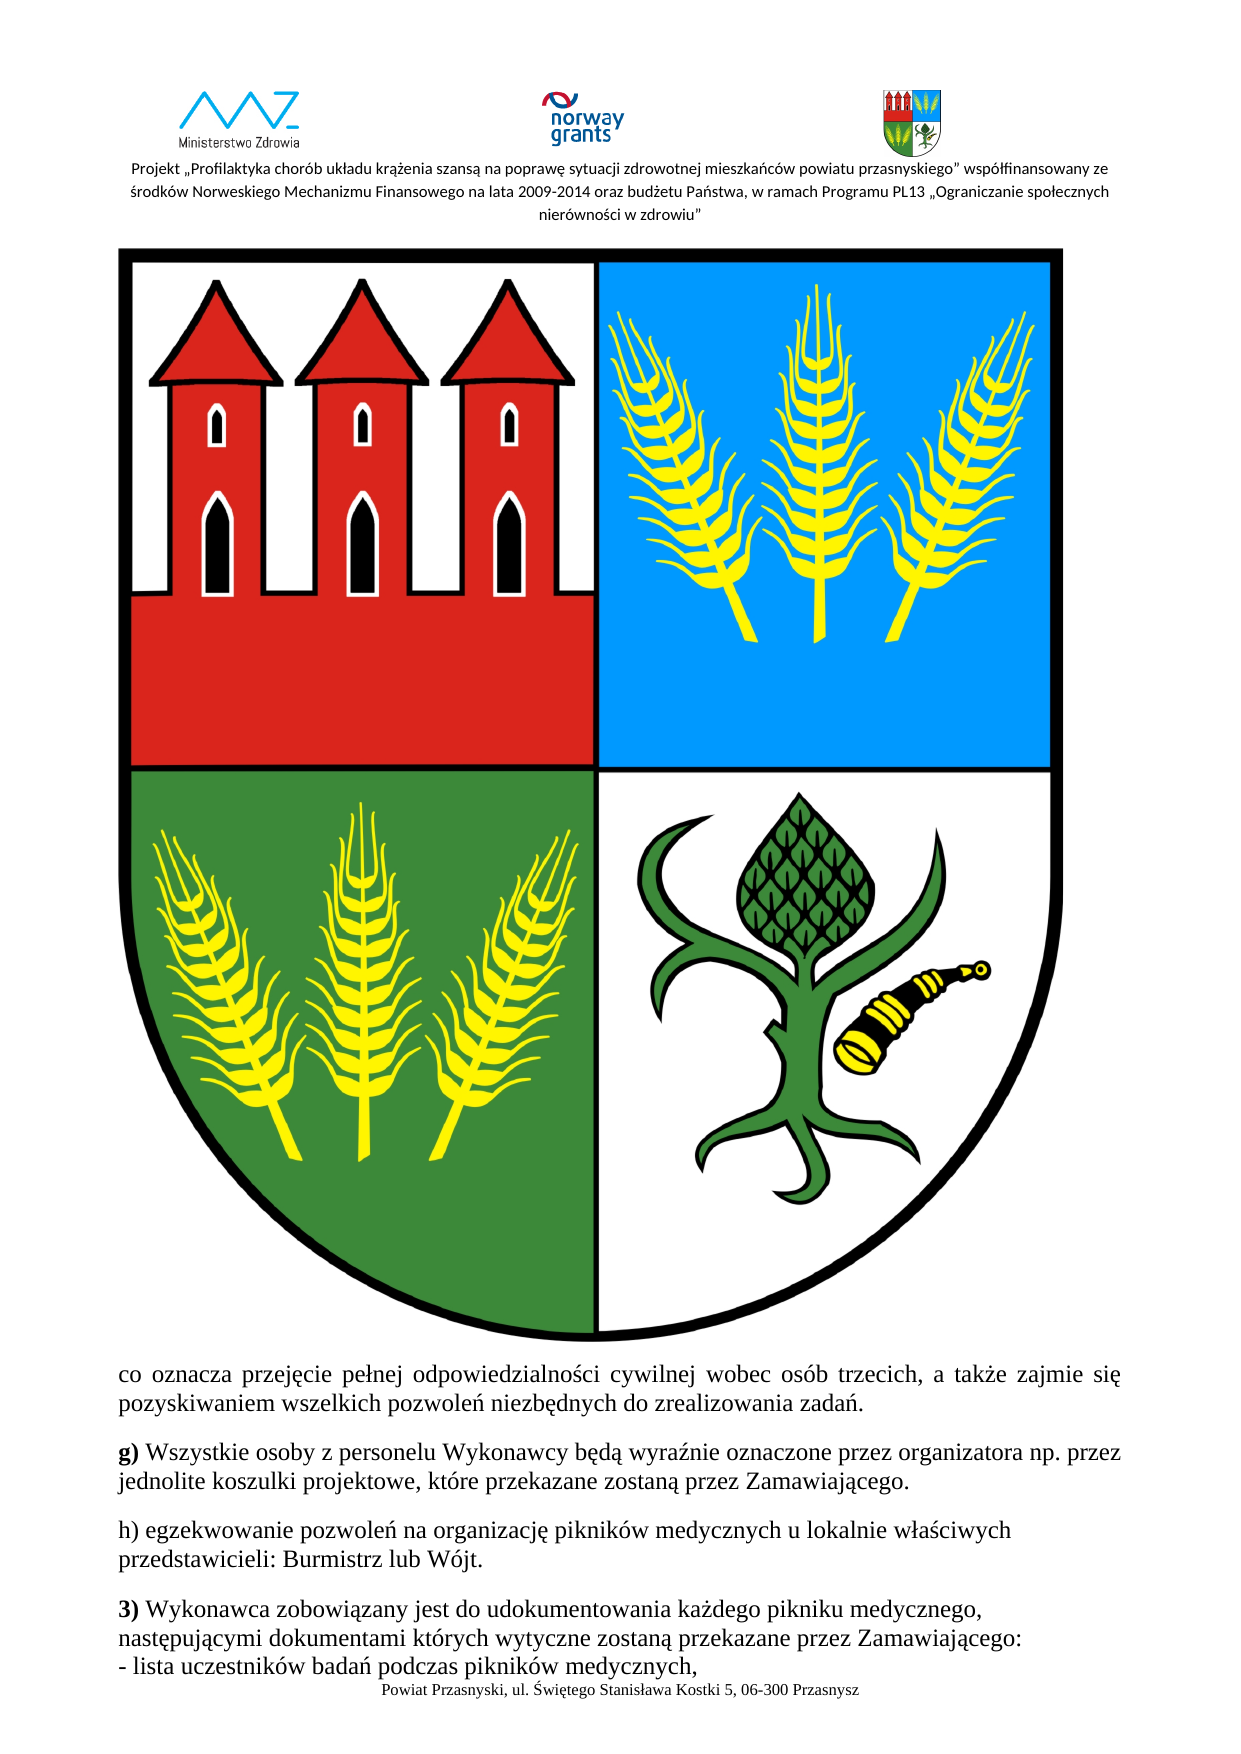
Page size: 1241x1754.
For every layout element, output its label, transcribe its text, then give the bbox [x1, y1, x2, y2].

picture [883, 90, 941, 157]
text 3) Wykonawca zobowiązany jest do udokumentowania każdego pikniku medycznego, następującymi dokumentami których wytyczne zostaną przekazane przez Zamawiającego: - lista uczestników badań podczas pikników medycznych, [118, 1594, 1122, 1680]
text g) Wszystkie osoby z personelu Wykonawcy będą wyraźnie oznaczone przez organizatora np. przez jednolite koszulki projektowe, które przekazane zostaną przez Zamawiającego. [118, 1437, 1122, 1495]
picture [118, 248, 1064, 1342]
picture [528, 65, 637, 174]
text h) egzekwowanie pozwoleń na organizację pikników medycznych u lokalnie właściwych przedstawicieli: Burmistrz lub Wójt. [118, 1516, 1122, 1573]
picture [133, 90, 344, 149]
list f. Wykonawca jest w całości odpowiedzialny za prawidłową realizację zadania włącznie z odpowiedzialnością prawno-materialną, także w przypadku wydarzeń losowych jego uczestników, co oznacza przejęcie pełnej odpowiedzialności cywilnej wobec osób trzecich, a także zajmie się pozyskiwaniem wszelkich pozwoleń niezbędnych do zrealizowania zadań. [118, 1359, 1122, 1416]
